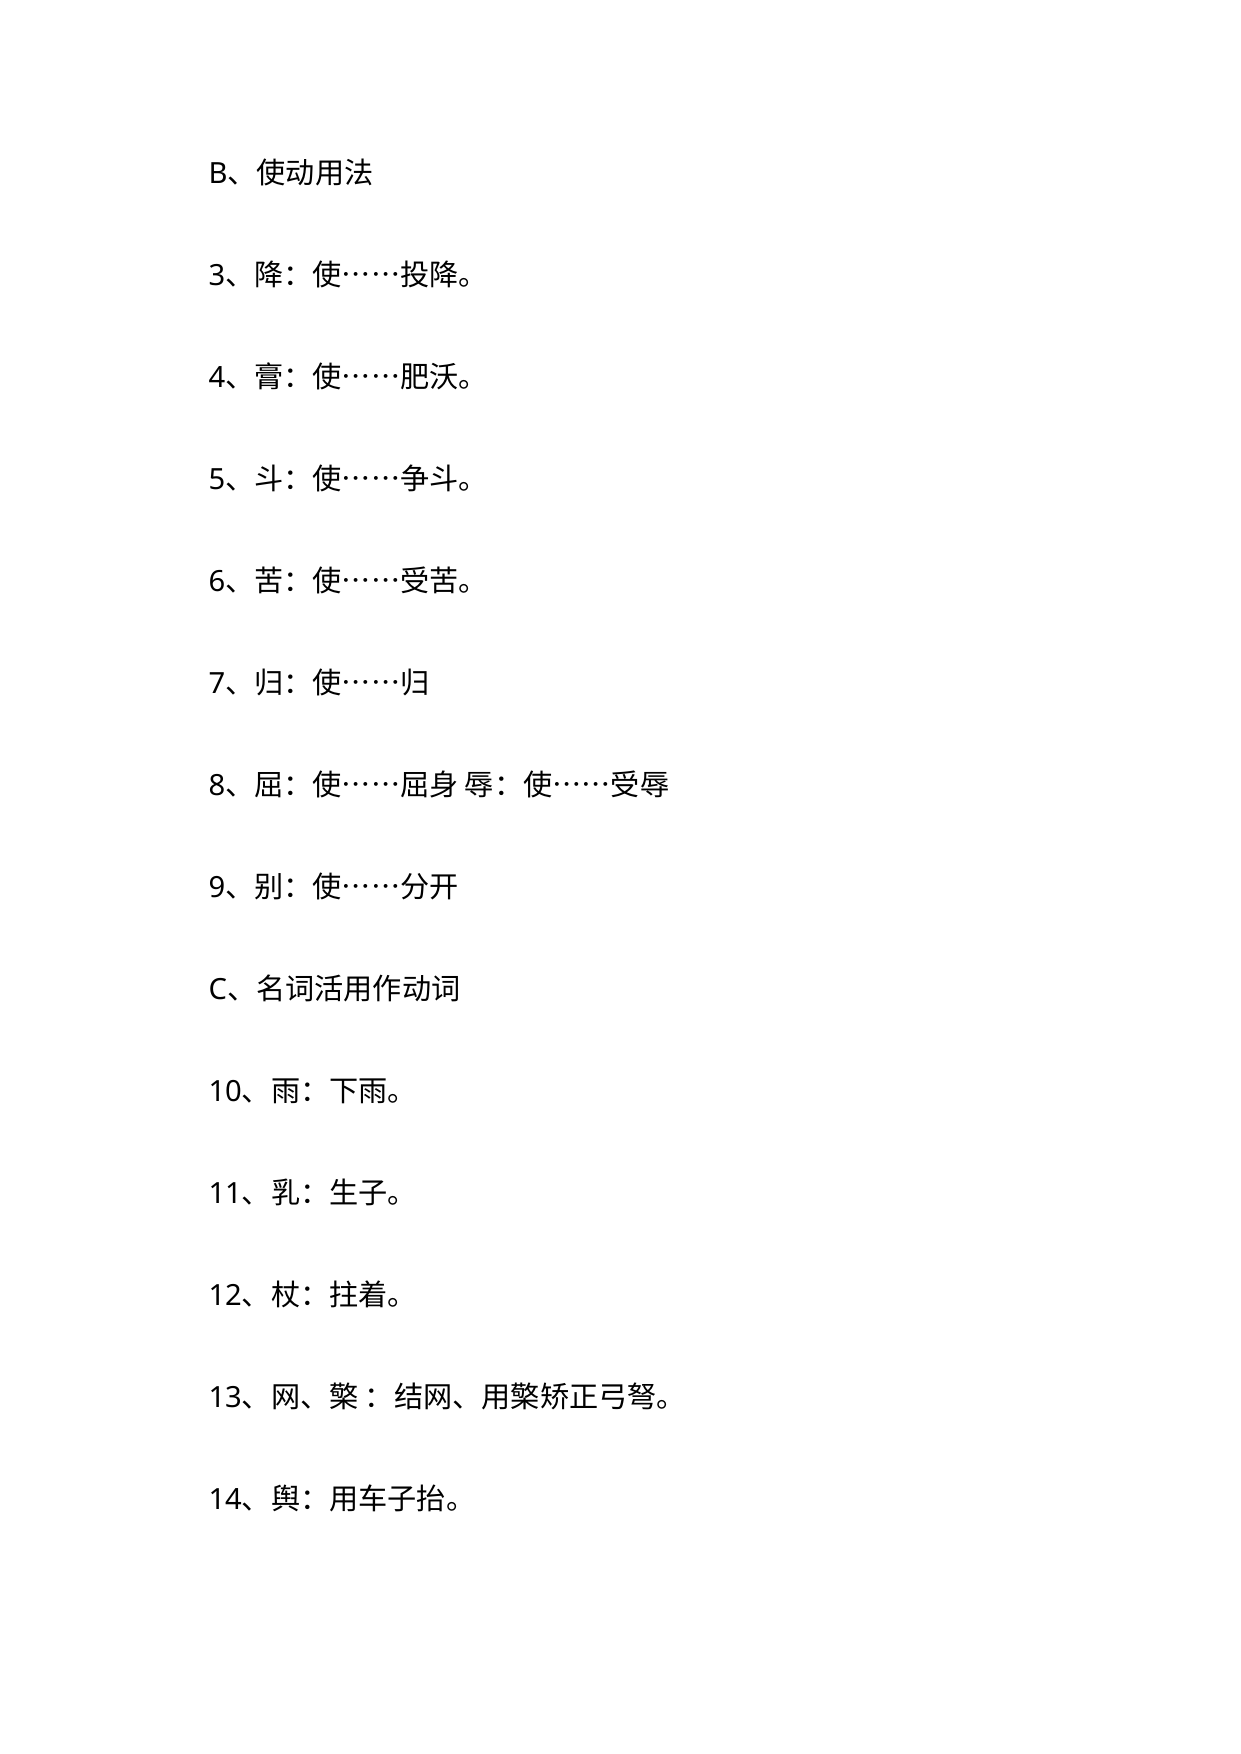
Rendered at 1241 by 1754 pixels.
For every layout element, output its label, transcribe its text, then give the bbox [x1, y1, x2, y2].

text 9、别：使……分开 [150, 864, 1090, 906]
text 13、网、檠 ：结网、用檠矫正弓弩。 [150, 1374, 1090, 1416]
text 4、膏：使……肥沃。 [150, 354, 1090, 396]
text 7、归：使……归 [150, 660, 1090, 702]
text 14、舆：用车子抬。 [150, 1476, 1090, 1518]
text 10、雨：下雨。 [150, 1068, 1090, 1110]
text 8、屈：使……屈身 辱：使……受辱 [150, 762, 1090, 804]
text 11、乳：生子。 [150, 1170, 1090, 1212]
text 5、斗：使……争斗。 [150, 456, 1090, 498]
text B、使动用法 [150, 150, 1090, 192]
text 12、杖：拄着。 [150, 1272, 1090, 1314]
text C、名词活用作动词 [150, 966, 1090, 1008]
text 3、降：使……投降。 [150, 252, 1090, 294]
text 6、苦：使……受苦。 [150, 558, 1090, 600]
